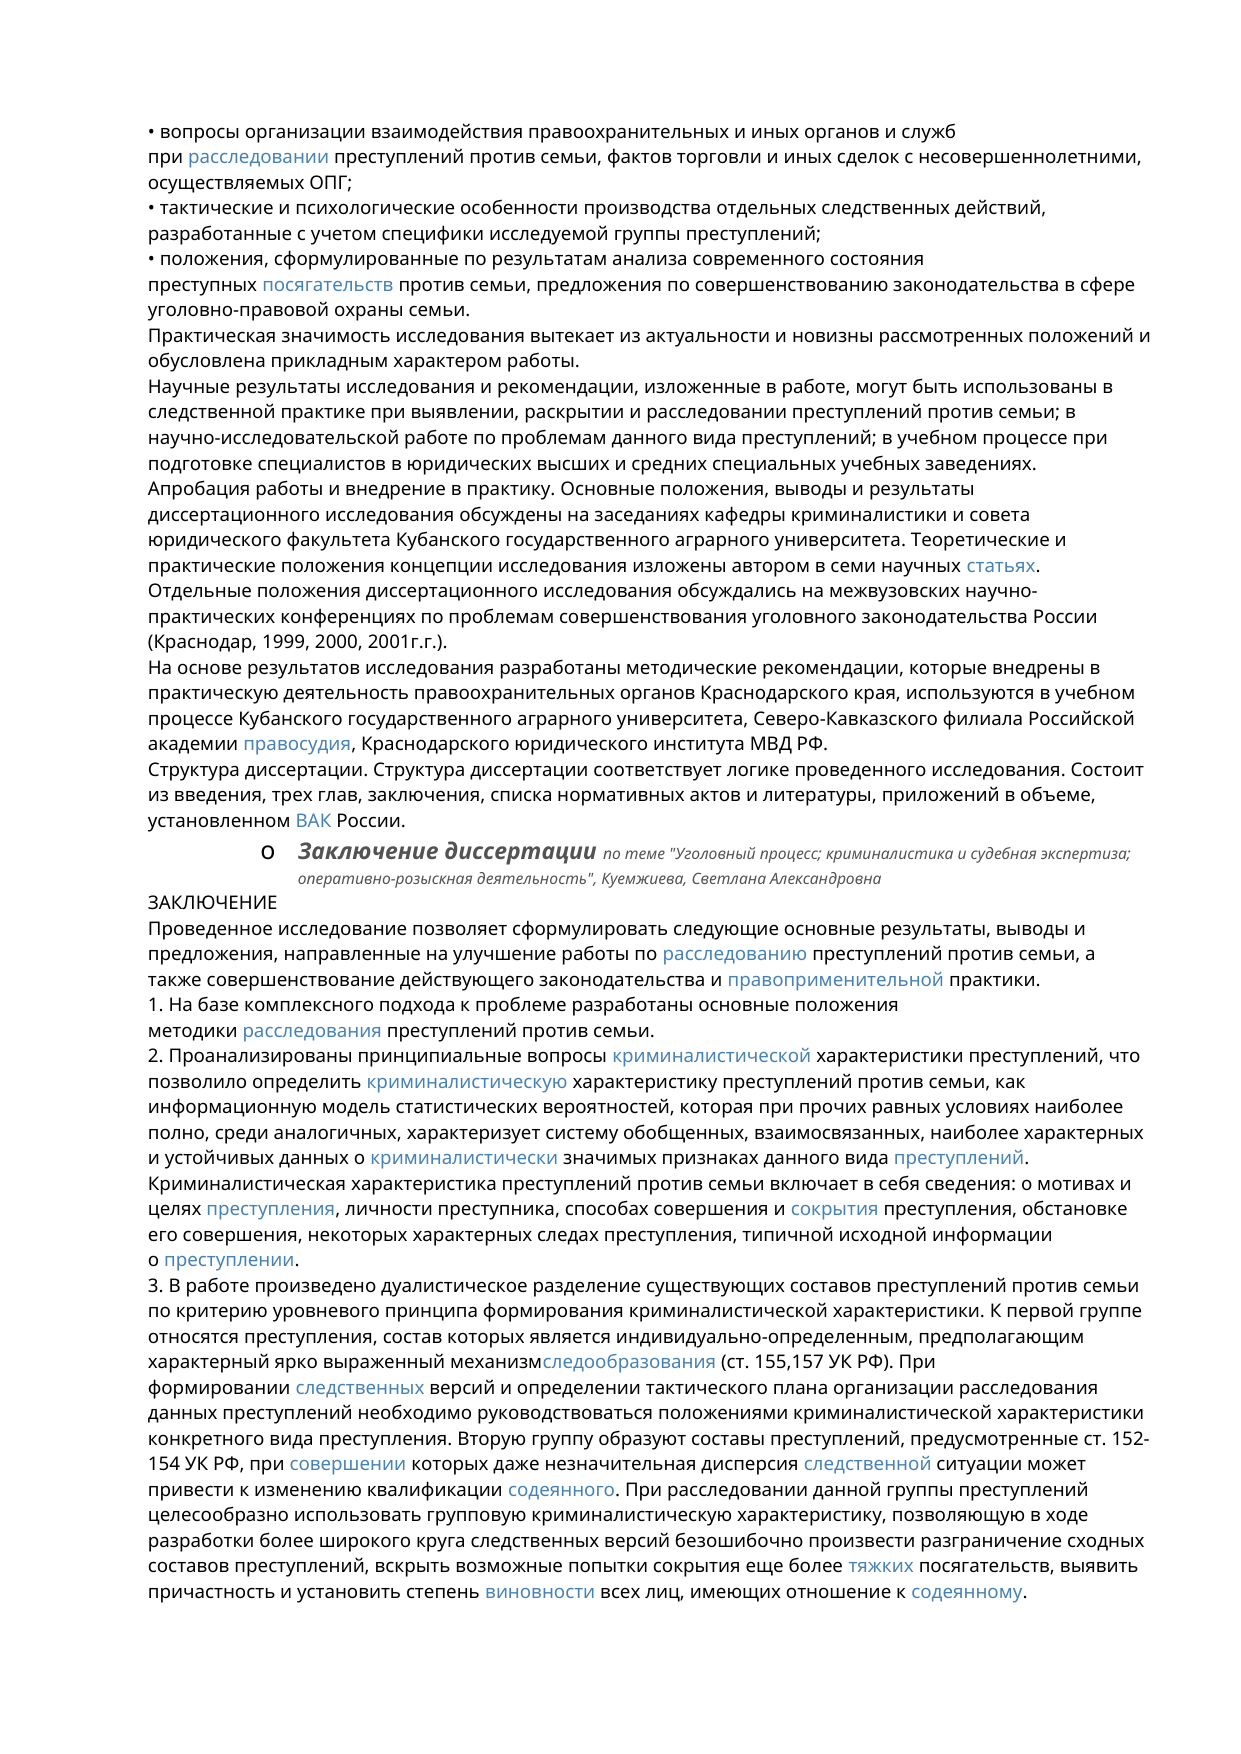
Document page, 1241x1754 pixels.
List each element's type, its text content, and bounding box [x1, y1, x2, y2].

subtitle Заключение диссертации по теме "Уголовный процесс; криминалистика и судебная экспертиза; оперативно-розыскная деятельность", Куемжиева, Светлана Александровна [260, 833, 1152, 889]
